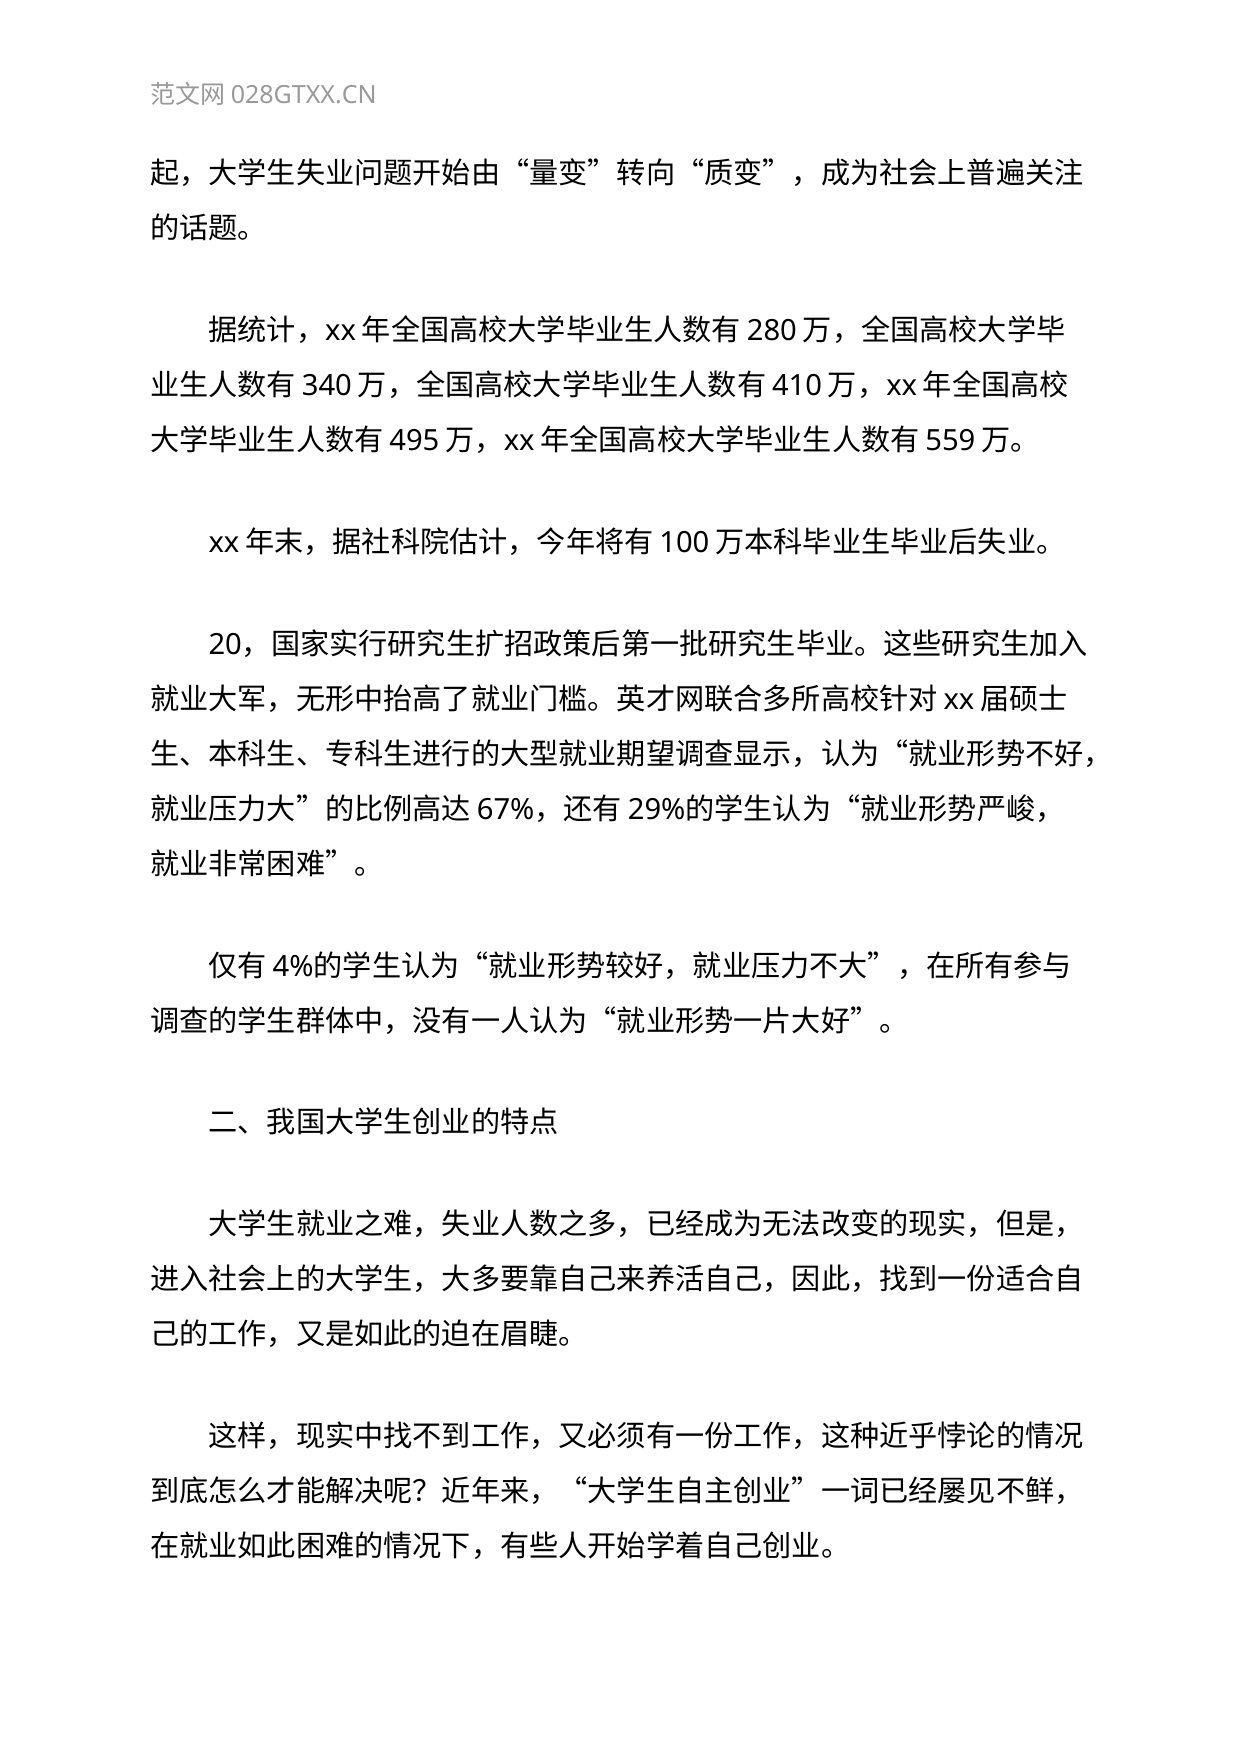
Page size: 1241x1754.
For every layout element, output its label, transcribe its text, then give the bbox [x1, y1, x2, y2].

text 大学生就业之难，失业人数之多，已经成为无法改变的现实，但是，进入社会上的大学生，大多要靠自己来养活自己，因此，找到一份适合自己的工作，又是如此的迫在眉睫。 [150, 1201, 1090, 1353]
text 据统计，xx年全国高校大学毕业生人数有280万，全国高校大学毕业生人数有340万，全国高校大学毕业生人数有410万，xx年全国高校大学毕业生人数有495万，xx年全国高校大学毕业生人数有559万。 [150, 307, 1090, 459]
text 20，国家实行研究生扩招政策后第一批研究生毕业。这些研究生加入就业大军，无形中抬高了就业门槛。英才网联合多所高校针对xx届硕士生、本科生、专科生进行的大型就业期望调查显示，认为“就业形势不好，就业压力大”的比例高达67%，还有29%的学生认为“就业形势严峻，就业非常困难”。 [150, 621, 1090, 883]
text 二、我国大学生创业的特点 [150, 1099, 1090, 1141]
text 这样，现实中找不到工作，又必须有一份工作，这种近乎悖论的情况到底怎么才能解决呢？近年来，“大学生自主创业”一词已经屡见不鲜，在就业如此困难的情况下，有些人开始学着自己创业。 [150, 1412, 1090, 1564]
text xx年末，据社科院估计，今年将有100万本科毕业生毕业后失业。 [150, 519, 1090, 561]
text 仅有4%的学生认为“就业形势较好，就业压力不大”，在所有参与调查的学生群体中，没有一人认为“就业形势一片大好”。 [150, 942, 1090, 1039]
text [150, 150, 1090, 247]
